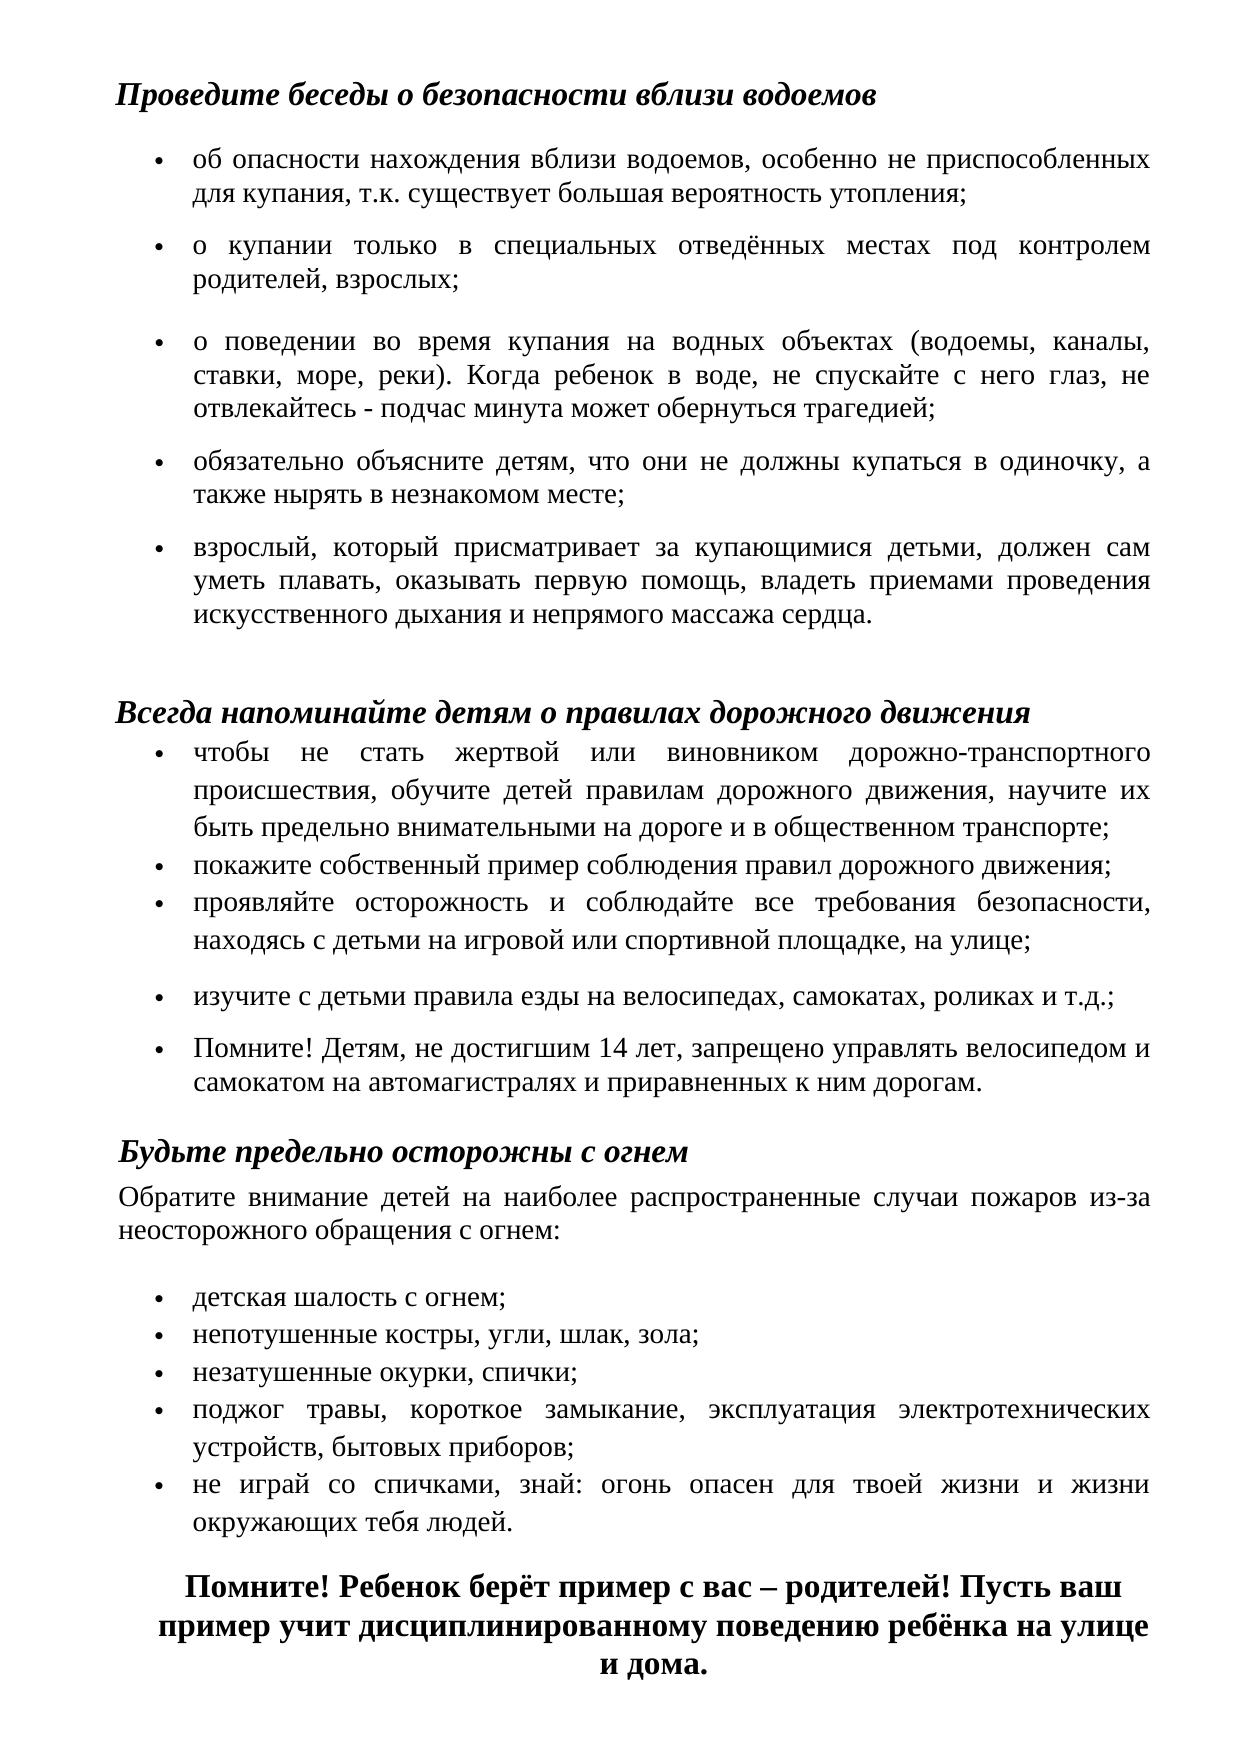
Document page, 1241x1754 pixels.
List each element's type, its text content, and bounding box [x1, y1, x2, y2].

list незатушенные окурки, спички; [155, 1350, 1152, 1388]
list о купании только в специальных отведённых местах под контролем родителей, взрослых; [155, 227, 1152, 294]
list Помните! Детям, не достигшим 14 лет, запрещено управлять велосипедом и самокатом на автомагистралях и приравненных к ним дорогам. [156, 1030, 1152, 1097]
subtitle Проведите беседы о безопасности вблизи водоемов [115, 74, 1152, 112]
subtitle Всегда напоминайте детям о правилах дорожного движения [115, 692, 1152, 730]
list проявляйте осторожность и соблюдайте все требования безопасности, находясь с детьми на игровой или спортивной площадке, на улице; [156, 880, 1152, 955]
text Обратите внимание детей на наиболее распространенные случаи пожаров из-за неосторожного обращения с огнем: [118, 1179, 1152, 1246]
list поджог травы, короткое замыкание, эксплуатация электротехнических устройств, бытовых приборов; [155, 1388, 1152, 1463]
list взрослый, который присматривает за купающимися детьми, должен сам уметь плавать, оказывать первую помощь, владеть приемами проведения искусственного дыхания и непрямого массажа сердца. [156, 529, 1152, 629]
list детская шалость с огнем; [155, 1275, 1152, 1313]
text Будьте предельно осторожны с огнем [118, 1131, 1152, 1169]
list покажите собственный пример соблюдения правил дорожного движения; [156, 843, 1152, 880]
list о поведении во время купания на водных объектах (водоемы, каналы, ставки, море, реки). Когда ребенок в воде, не спускайте с него глаз, не отвлекайтесь - подчас минута может обернуться трагедией; [156, 323, 1152, 424]
list чтобы не стать жертвой или виновником дорожно-транспортного происшествия, обучите детей правилам дорожного движения, научите их быть предельно внимательными на дороге и в общественном транспорте; [156, 730, 1152, 843]
list обязательно объясните детям, что они не должны купаться в одиночку, а также нырять в незнакомом месте; [156, 443, 1152, 510]
list непотушенные костры, угли, шлак, зола; [155, 1313, 1152, 1350]
list об опасности нахождения вблизи водоемов, особенно не приспособленных для купания, т.к. существует большая вероятность утопления; [155, 141, 1152, 208]
text Помните! Ребенок берёт пример с вас – родителей! Пусть ваш пример учит дисциплинированному поведению ребёнка на улице и дома. [156, 1567, 1152, 1682]
list изучите с детьми правила езды на велосипедах, самокатах, роликах и т.д.; [156, 974, 1152, 1012]
list не играй со спичками, знай: огонь опасен для твоей жизни и жизни окружающих тебя людей. [155, 1463, 1152, 1538]
